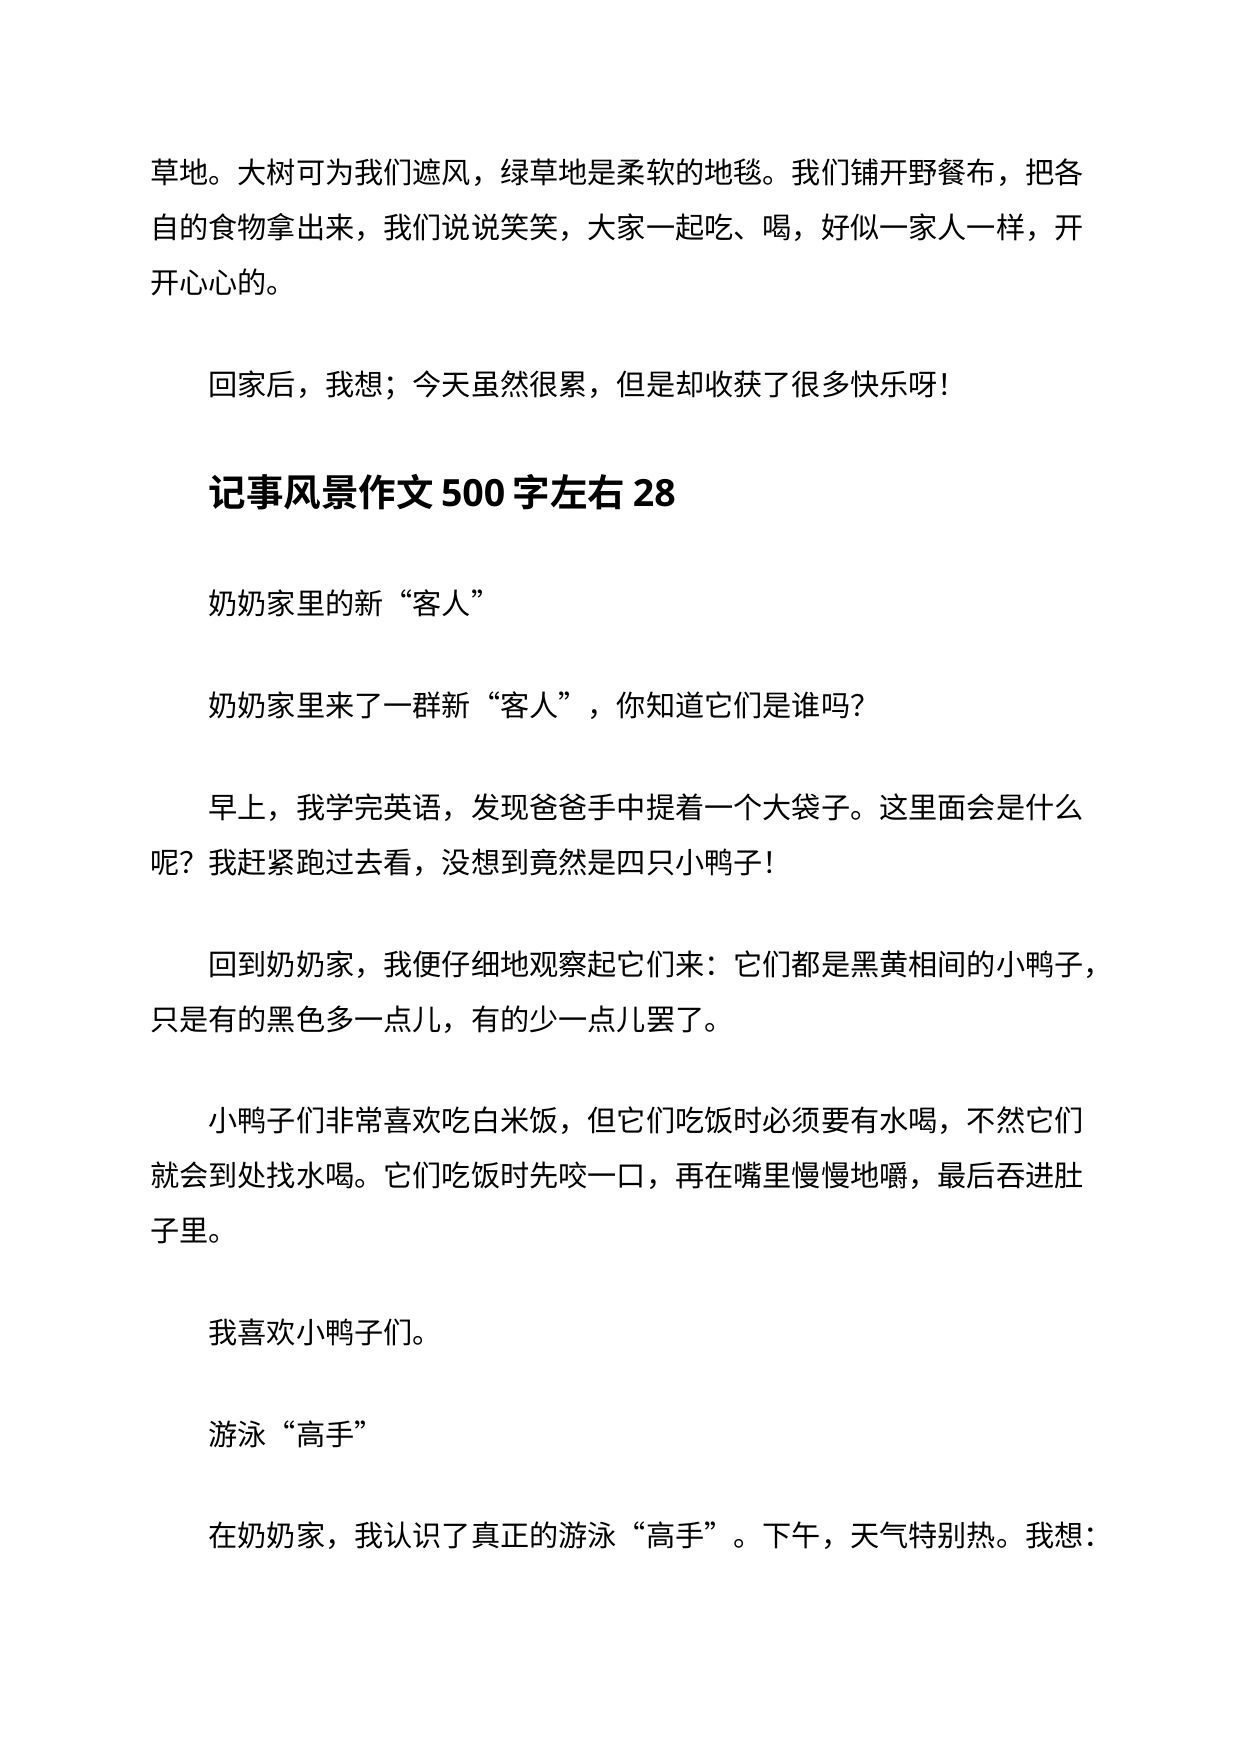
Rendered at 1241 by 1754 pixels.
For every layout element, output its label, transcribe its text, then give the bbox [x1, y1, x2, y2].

text 我喜欢小鸭子们。 [150, 1309, 1090, 1352]
text 回到奶奶家，我便仔细地观察起它们来：它们都是黑黄相间的小鸭子，只是有的黑色多一点儿，有的少一点儿罢了。 [150, 941, 1090, 1038]
text 回家后，我想；今天虽然很累，但是却收获了很多快乐呀！ [150, 362, 1090, 404]
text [150, 150, 1090, 302]
text 奶奶家里来了一群新“客人”，你知道它们是谁吗？ [150, 683, 1090, 725]
text 小鸭子们非常喜欢吃白米饭，但它们吃饭时必须要有水喝，不然它们就会到处找水喝。它们吃饭时先咬一口，再在嘴里慢慢地嚼，最后吞进肚子里。 [150, 1098, 1090, 1250]
text 游泳“高手” [150, 1411, 1090, 1453]
text 早上，我学完英语，发现爸爸手中提着一个大袋子。这里面会是什么呢？我赶紧跑过去看，没想到竟然是四只小鸭子！ [150, 784, 1090, 882]
text 记事风景作文500字左右28 [150, 463, 1090, 518]
text 奶奶家里的新“客人” [150, 581, 1090, 623]
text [150, 1513, 1090, 1555]
